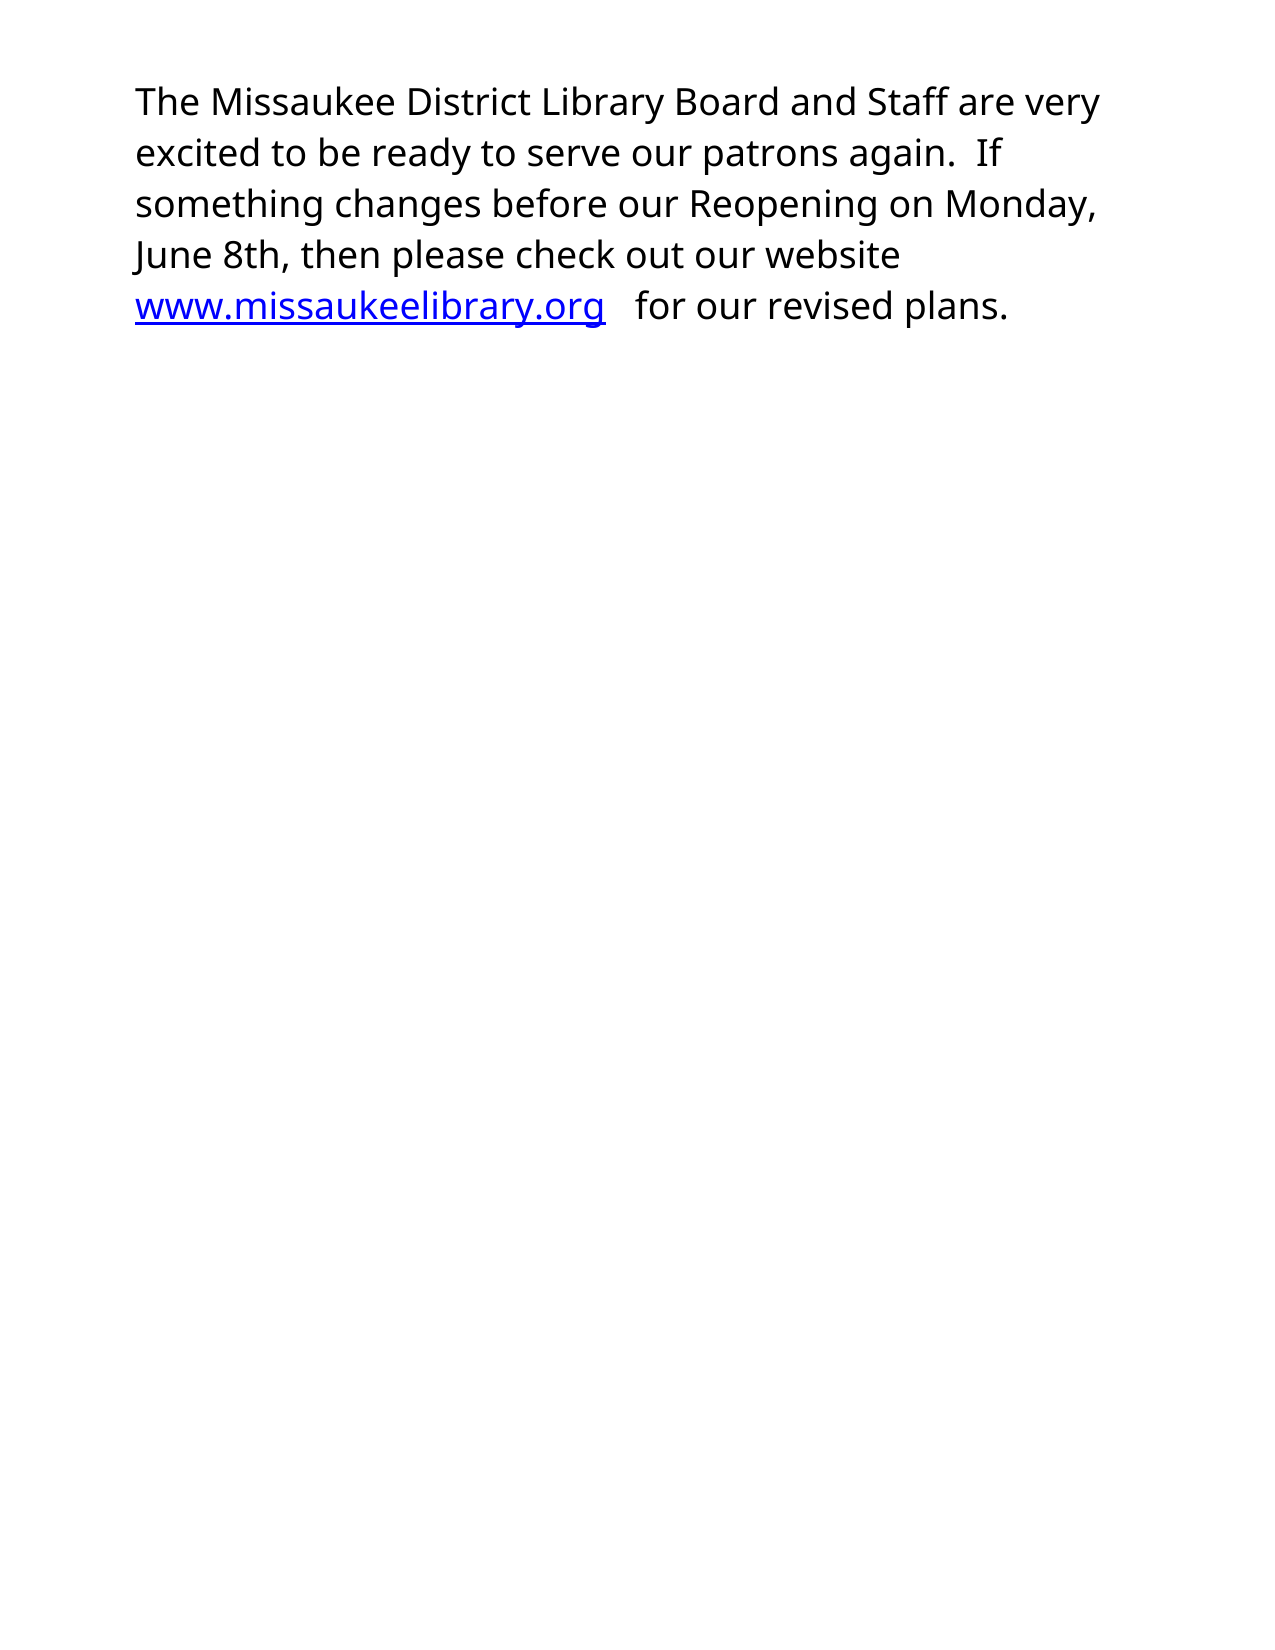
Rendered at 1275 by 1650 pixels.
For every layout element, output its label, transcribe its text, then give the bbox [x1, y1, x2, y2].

text The Missaukee District Library Board and Staff are very excited to be ready to serve our patrons again. If something changes before our Reopening on Monday, June 8th, then please check out our website www.missaukeelibrary.org for our revised plans. [135, 75, 1140, 330]
